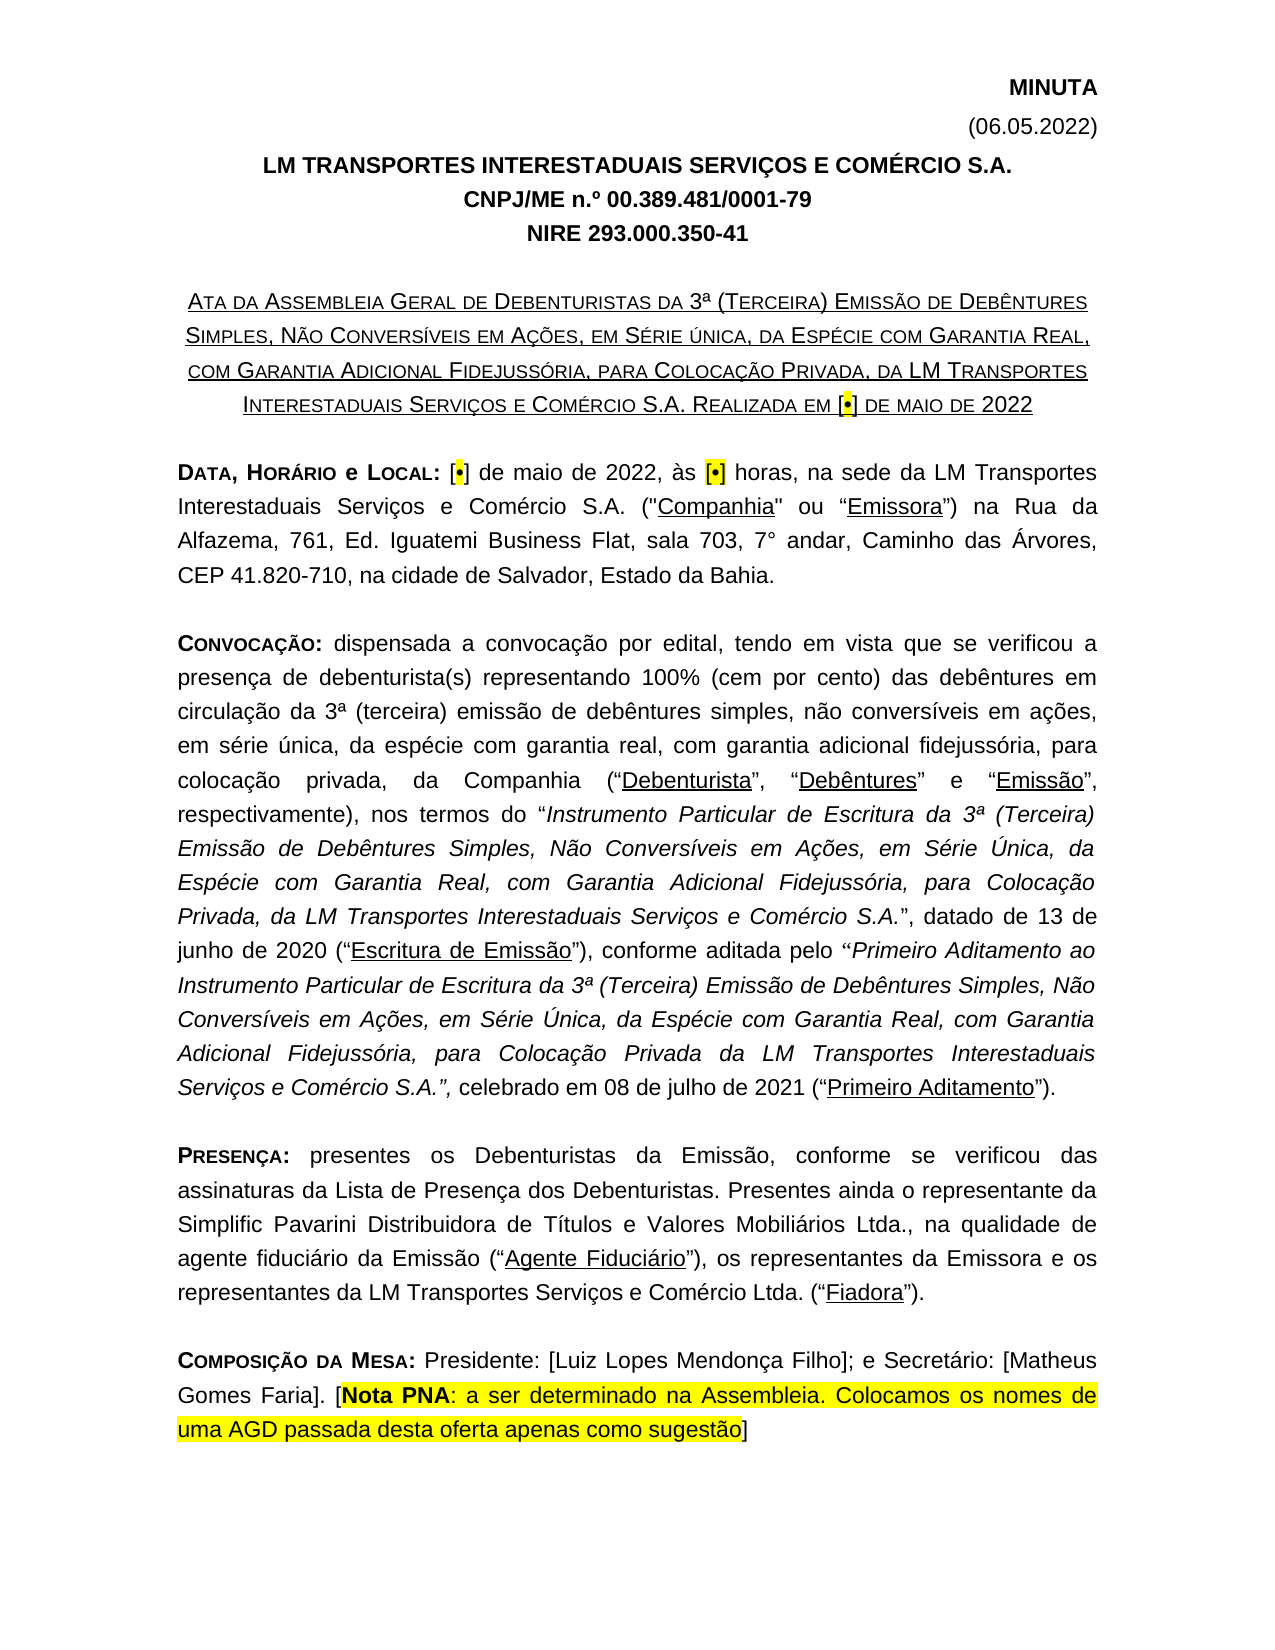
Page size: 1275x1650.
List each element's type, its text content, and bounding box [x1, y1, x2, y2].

text Composição da Mesa: Presidente: [Luiz Lopes Mendonça Filho]; e Secretário: [Matheus Gomes Faria]. [Nota PNA: a ser determinado na Assembleia. Colocamos os nomes de uma AGD passada desta oferta apenas como sugestão] [177, 1347, 1098, 1442]
text Ata da Assembleia Geral de Debenturistas da 3ª (Terceira) Emissão de Debêntures Simples, Não Conversíveis em Ações, em Série única, da Espécie com Garantia Real, com Garantia Adicional Fidejussória, para Colocação Privada, da LM Transportes Interestaduais Serviços e Comércio S.A. Realizada em [•] de maio de 2022 [177, 254, 1098, 417]
text Data, Horário e Local: [•] de maio de 2022, às [•] horas, na sede da LM Transportes Interestaduais Serviços e Comércio S.A. ("Companhia" ou “Emissora”) na Rua da Alfazema, 761, Ed. Iguatemi Business Flat, sala 703, 7° andar, Caminho das Árvores, CEP 41.820-710, na cidade de Salvador, Estado da Bahia. [177, 459, 1098, 588]
text Presença: presentes os Debenturistas da Emissão, conforme se verificou das assinaturas da Lista de Presença dos Debenturistas. Presentes ainda o representante da Simplific Pavarini Distribuidora de Títulos e Valores Mobiliários Ltda., na qualidade de agente fiduciário da Emissão (“Agente Fiduciário”), os representantes da Emissora e os representantes da LM Transportes Serviços e Comércio Ltda. (“Fiadora”). [177, 1142, 1098, 1306]
text Convocação: dispensada a convocação por edital, tendo em vista que se verificou a presença de debenturista(s) representando 100% (cem por cento) das debêntures em circulação da 3ª (terceira) emissão de debêntures simples, não conversíveis em ações, em série única, da espécie com garantia real, com garantia adicional fidejussória, para colocação privada, da Companhia (“Debenturista”, “Debêntures” e “Emissão”, respectivamente), nos termos do “Instrumento Particular de Escritura da 3ª (Terceira) Emissão de Debêntures Simples, Não Conversíveis em Ações, em Série Única, da Espécie com Garantia Real, com Garantia Adicional Fidejussória, para Colocação Privada, da LM Transportes Interestaduais Serviços e Comércio S.A.”, datado de 13 de junho de 2020 (“Escritura de Emissão”), conforme aditada pelo “Primeiro Aditamento ao Instrumento Particular de Escritura da 3ª (Terceira) Emissão de Debêntures Simples, Não Conversíveis em Ações, em Série Única, da Espécie com Garantia Real, com Garantia Adicional Fidejussória, para Colocação Privada da LM Transportes Interestaduais Serviços e Comércio S.A.”, celebrado em 08 de julho de 2021 (“Primeiro Aditamento”). [177, 630, 1098, 1101]
text LM TRANSPORTES INTERESTADUAIS SERVIÇOS E COMÉRCIO S.A. CNPJ/ME n.º 00.389.481/0001-79 NIRE 293.000.350-41 [177, 152, 1098, 246]
